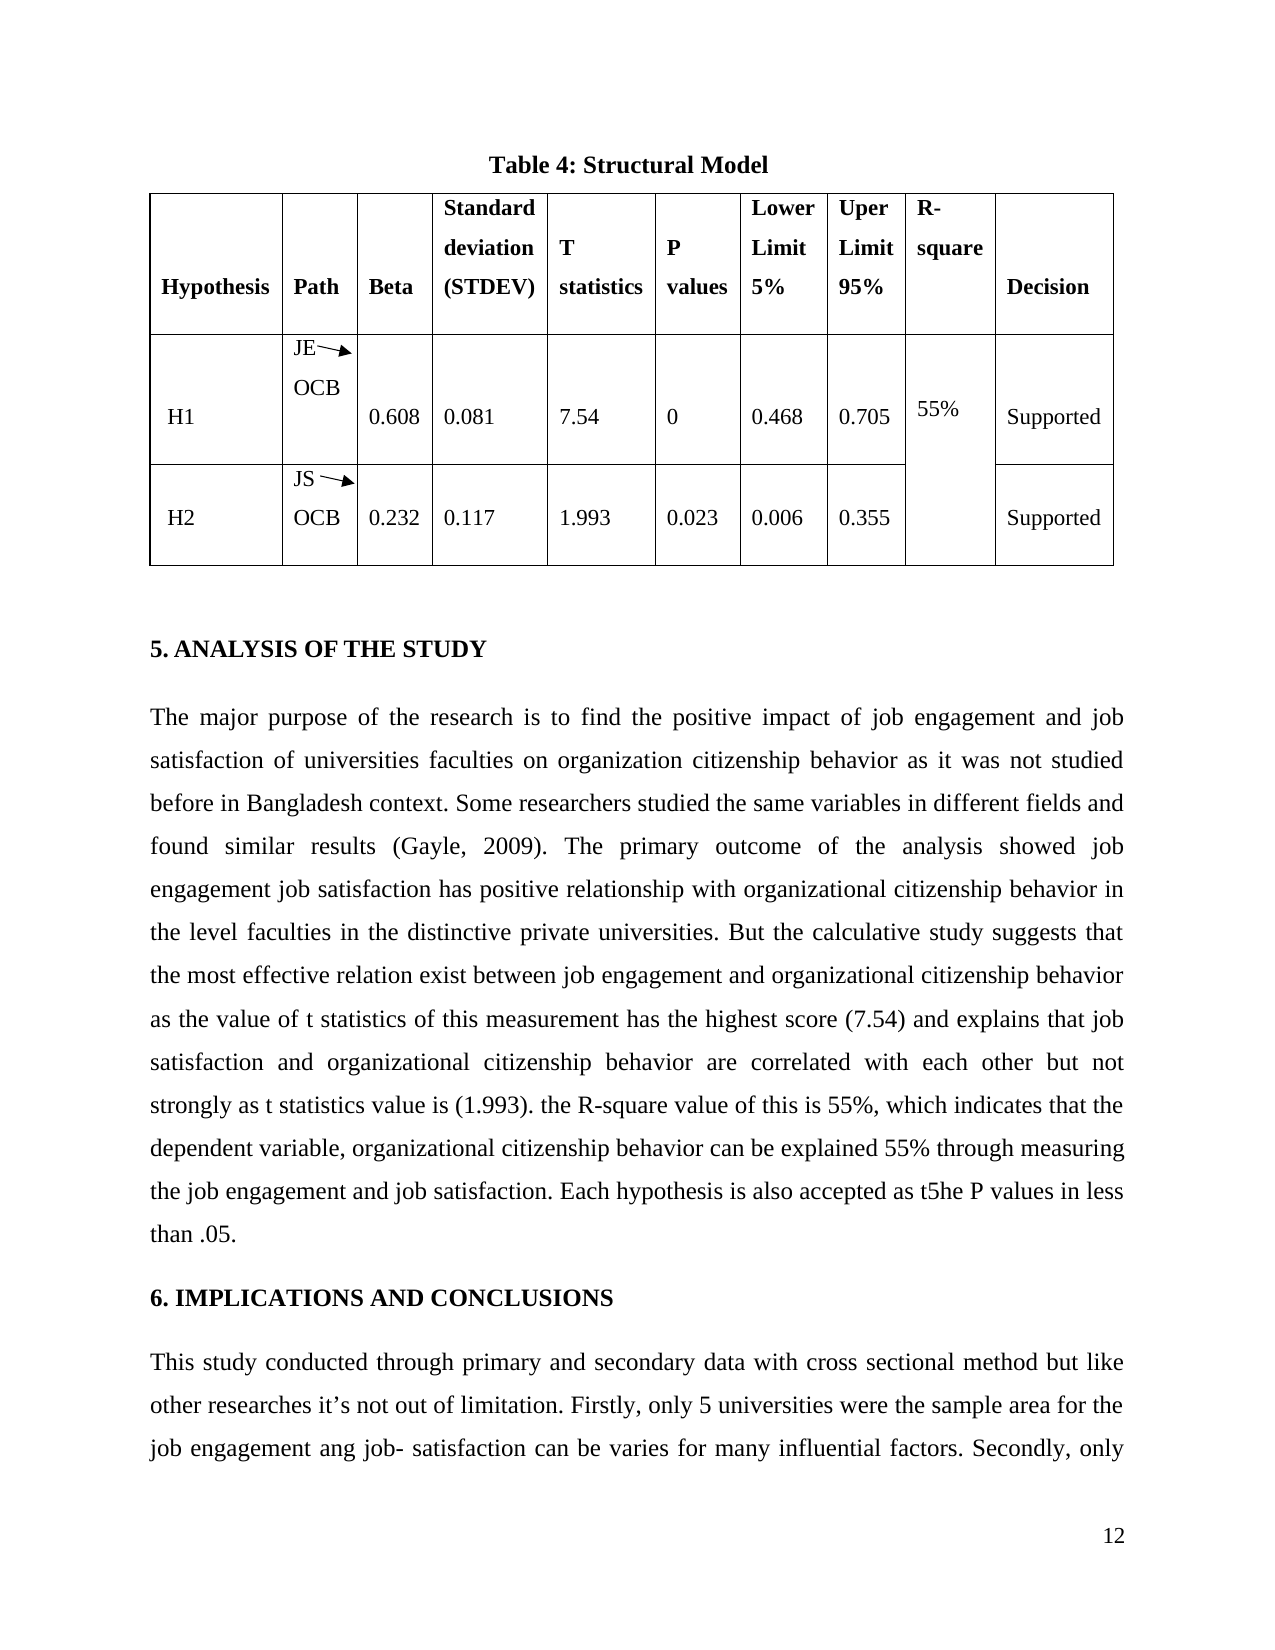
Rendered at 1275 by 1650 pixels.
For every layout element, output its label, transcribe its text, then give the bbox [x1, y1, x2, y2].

table_header Standard deviation (STDEV) [433, 194, 547, 333]
table_cell H2 [151, 465, 282, 564]
table_cell 0.006 [741, 465, 827, 564]
table_cell JE OCB [283, 335, 357, 464]
table_header Decision [996, 194, 1113, 333]
table_cell Supported [996, 465, 1113, 564]
table_cell 0.081 [433, 335, 547, 464]
text The major purpose of the research is to find the positive impact of job engagement and job satisfaction of universities faculties on organization citizenship behavior as it was not studied before in Bangladesh context. Some researchers studied the same variables in different fields and found similar results (Gayle, 2009). The primary outcome of the analysis showed job engagement job satisfaction has positive relationship with organizational citizenship behavior in the level faculties in the distinctive private universities. But the calculative study suggests that the most effective relation exist between job engagement and organizational citizenship behavior as the value of t statistics of this measurement has the highest score (7.54) and explains that job satisfaction and organizational citizenship behavior are correlated with each other but not strongly as t statistics value is (1.993). the R-square value of this is 55%, which indicates that the dependent variable, organizational citizenship behavior can be explained 55% through measuring the job engagement and job satisfaction. Each hypothesis is also accepted as t5he P values in less than .05. [150, 702, 1125, 1248]
table_cell H1 [151, 335, 282, 464]
table_header Hypothesis [151, 194, 282, 333]
text 6. IMPLICATIONS AND CONCLUSIONS [150, 1283, 1125, 1312]
table_cell 0.705 [828, 335, 905, 464]
subtitle Table 4: Structural Model [150, 150, 1107, 179]
table_cell Supported [996, 335, 1113, 464]
table_cell 0 [656, 335, 740, 464]
table_cell JS OCB [283, 465, 357, 564]
table_header P values [656, 194, 740, 333]
table_cell 0.232 [358, 465, 432, 564]
table_cell 0.117 [433, 465, 547, 564]
table_cell 55% [906, 335, 995, 564]
table_header Uper Limit 95% [828, 194, 905, 333]
table_cell 1.993 [548, 465, 655, 564]
table_header Path [283, 194, 357, 333]
table_cell 7.54 [548, 335, 655, 464]
table_cell 0.023 [656, 465, 740, 564]
table_cell 0.355 [828, 465, 905, 564]
table_header Lower Limit 5% [741, 194, 827, 333]
subtitle 5. ANALYSIS OF THE STUDY [150, 634, 1125, 662]
table_header T statistics [548, 194, 655, 333]
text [150, 1347, 1125, 1462]
table_header R-square [906, 194, 995, 333]
table_cell 0.468 [741, 335, 827, 464]
table_header Beta [358, 194, 432, 333]
table_cell 0.608 [358, 335, 432, 464]
